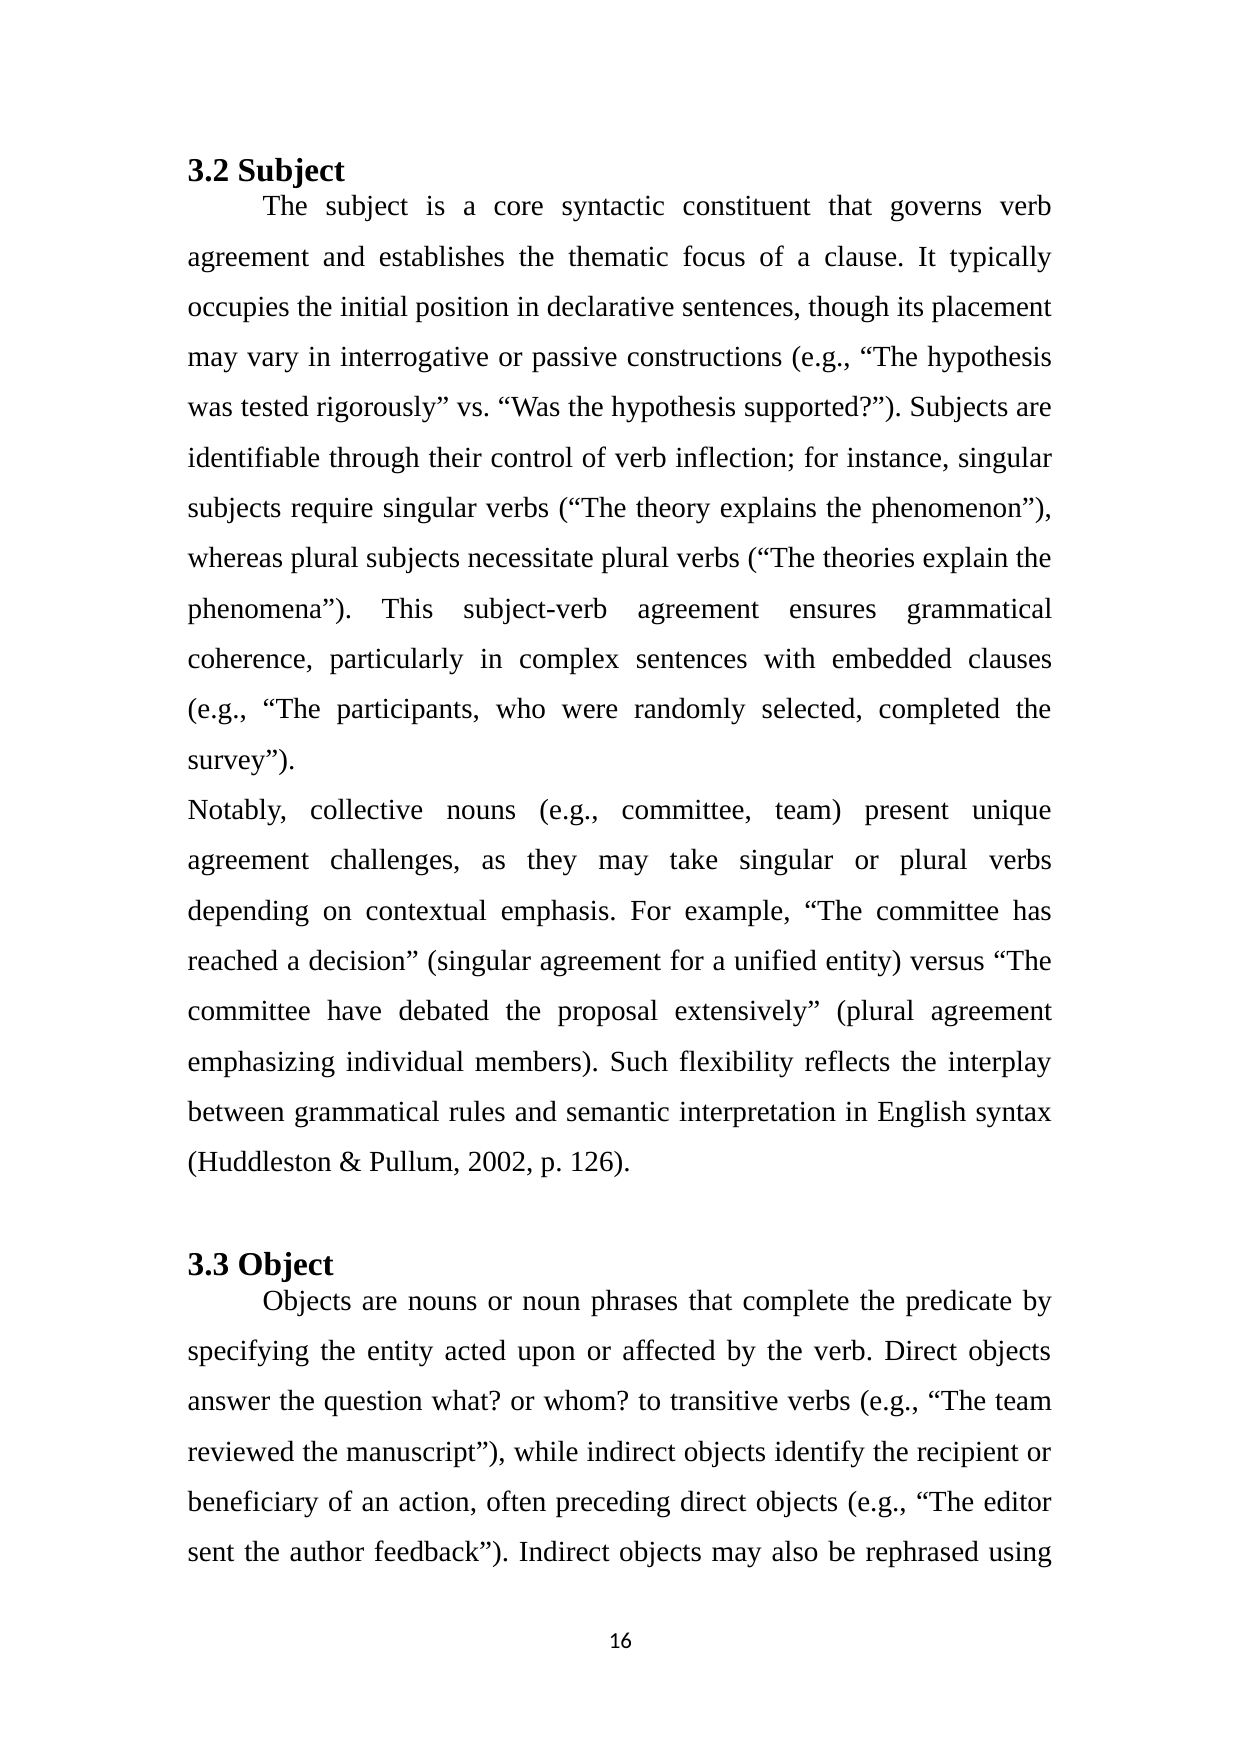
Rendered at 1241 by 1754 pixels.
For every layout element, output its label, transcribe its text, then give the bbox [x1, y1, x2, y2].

subtitle 3.3 Object [187, 1244, 1053, 1283]
text The subject is a core syntactic constituent that governs verb agreement and establishes the thematic focus of a clause. It typically occupies the initial position in declarative sentences, though its placement may vary in interrogative or passive constructions (e.g., “The hypothesis was tested rigorously” vs. “Was the hypothesis supported?”). Subjects are identifiable through their control of verb inflection; for instance, singular subjects require singular verbs (“The theory explains the phenomenon”), whereas plural subjects necessitate plural verbs (“The theories explain the phenomena”). This subject-verb agreement ensures grammatical coherence, particularly in complex sentences with embedded clauses (e.g., “The participants, who were randomly selected, completed the survey”). [187, 188, 1053, 775]
text Notably, collective nouns (e.g., committee, team) present unique agreement challenges, as they may take singular or plural verbs depending on contextual emphasis. For example, “The committee has reached a decision” (singular agreement for a unified entity) versus “The committee have debated the proposal extensively” (plural agreement emphasizing individual members). Such flexibility reflects the interplay between grammatical rules and semantic interpretation in English syntax (Huddleston & Pullum, 2002, p. 126). [187, 792, 1053, 1178]
subtitle 3.2 Subject [187, 150, 1053, 188]
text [187, 1283, 1053, 1568]
